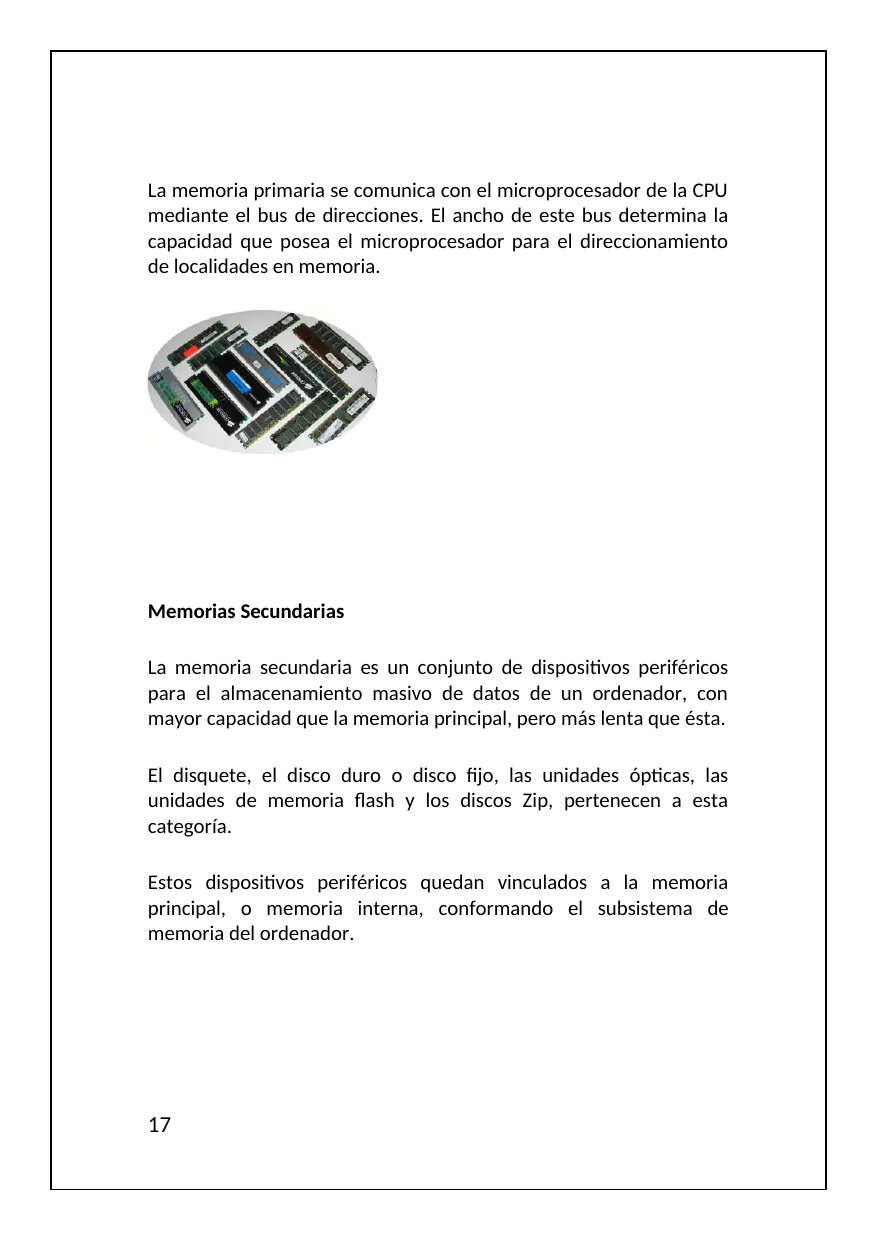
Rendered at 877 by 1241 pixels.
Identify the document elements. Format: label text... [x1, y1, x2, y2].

picture [147, 310, 378, 454]
text Estos dispositivos periféricos quedan vinculados a la memoria principal, o memoria interna, conformando el subsistema de memoria del ordenador. [148, 869, 729, 946]
text La memoria secundaria es un conjunto de dispositivos periféricos para el almacenamiento masivo de datos de un ordenador, con mayor capacidad que la memoria principal, pero más lenta que ésta. [148, 654, 729, 731]
text La memoria primaria se comunica con el microprocesador de la CPU mediante el bus de direcciones. El ancho de este bus determina la capacidad que posea el microprocesador para el direccionamiento de localidades en memoria. [148, 177, 729, 279]
text Memorias Secundarias [148, 598, 729, 623]
text El disquete, el disco duro o disco fijo, las unidades ópticas, las unidades de memoria flash y los discos Zip, pertenecen a esta categoría. [148, 762, 729, 838]
